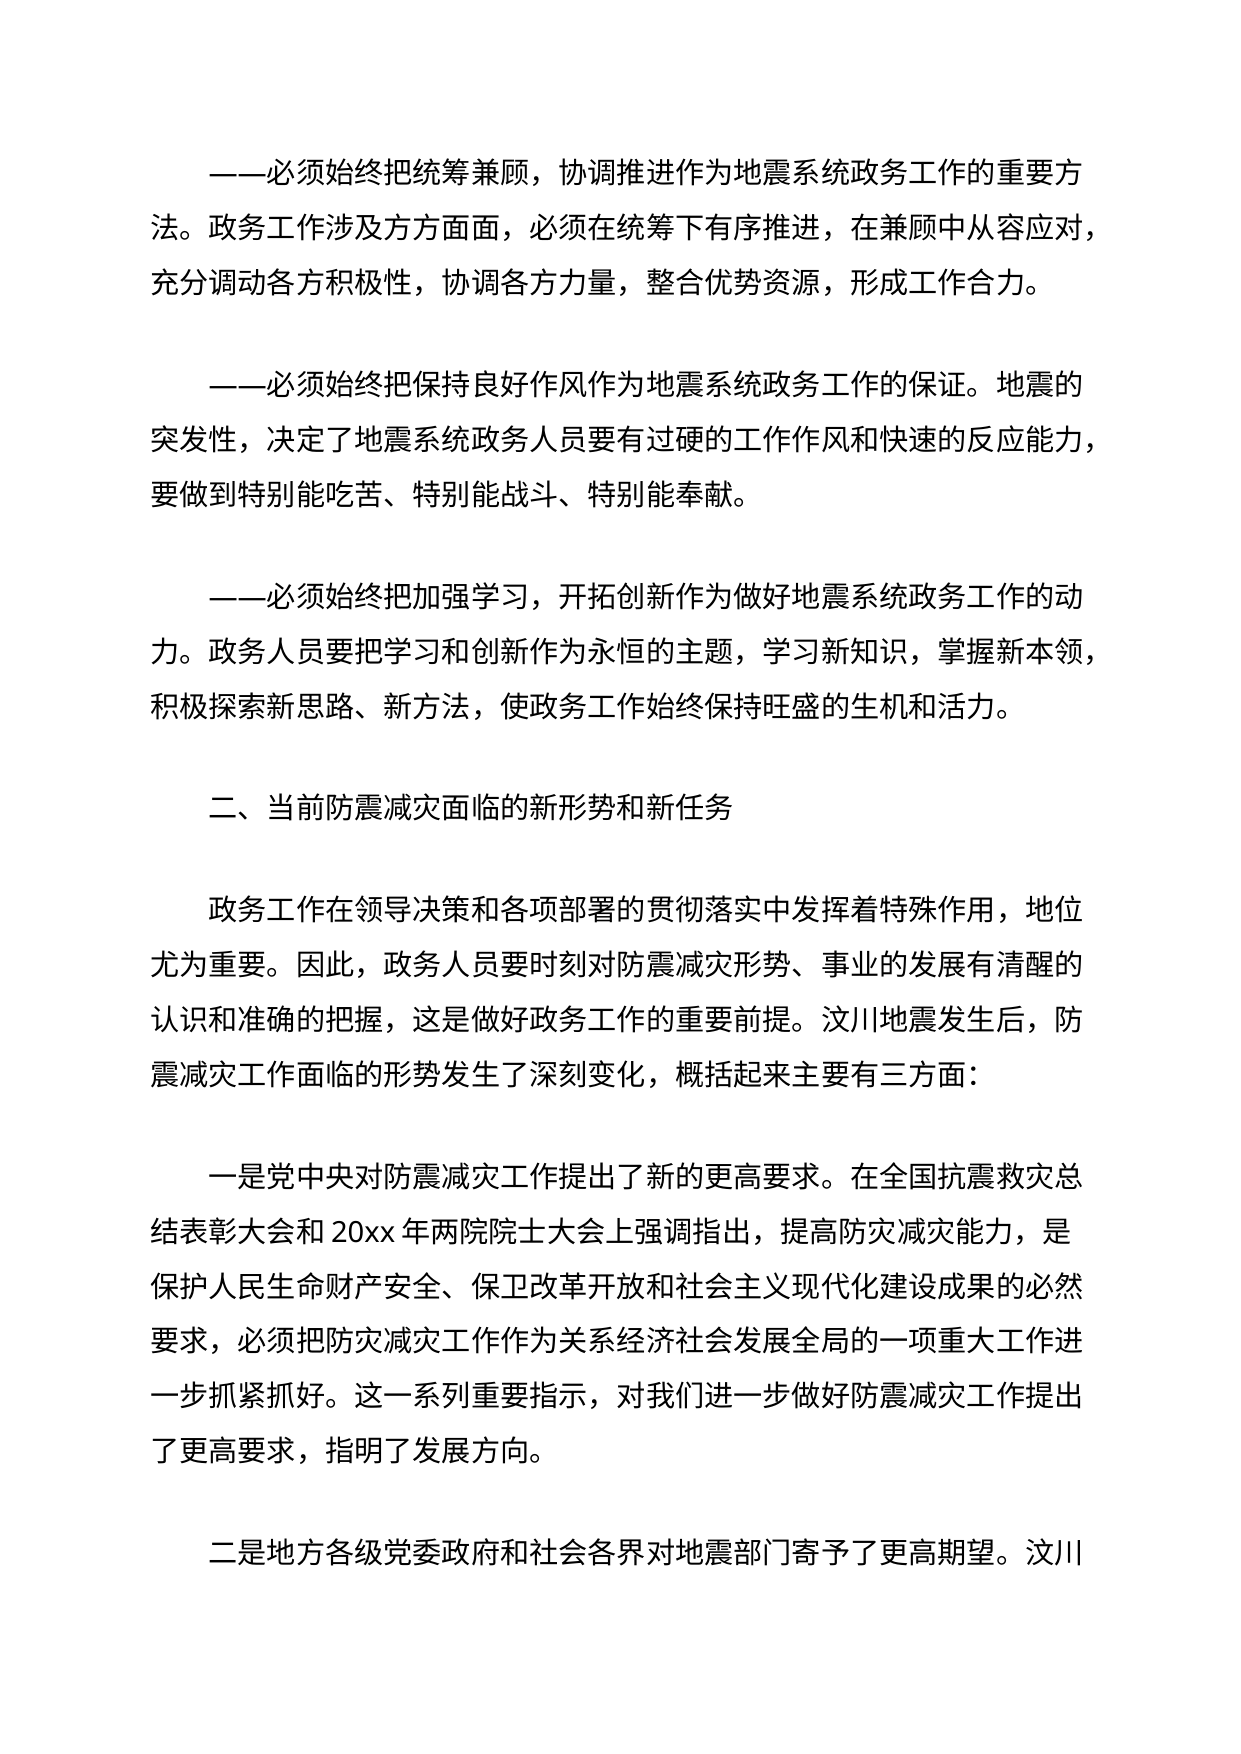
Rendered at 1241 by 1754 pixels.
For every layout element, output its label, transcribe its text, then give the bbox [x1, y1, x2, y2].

text 政务工作在领导决策和各项部署的贯彻落实中发挥着特殊作用，地位尤为重要。因此，政务人员要时刻对防震减灾形势、事业的发展有清醒的认识和准确的把握，这是做好政务工作的重要前提。汶川地震发生后，防震减灾工作面临的形势发生了深刻变化，概括起来主要有三方面： [150, 887, 1090, 1094]
text ——必须始终把保持良好作风作为地震系统政务工作的保证。地震的突发性，决定了地震系统政务人员要有过硬的工作作风和快速的反应能力，要做到特别能吃苦、特别能战斗、特别能奉献。 [150, 362, 1090, 514]
text ——必须始终把统筹兼顾，协调推进作为地震系统政务工作的重要方法。政务工作涉及方方面面，必须在统筹下有序推进，在兼顾中从容应对，充分调动各方积极性，协调各方力量，整合优势资源，形成工作合力。 [150, 150, 1090, 302]
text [150, 1529, 1090, 1572]
text 二、当前防震减灾面临的新形势和新任务 [150, 785, 1090, 827]
text 一是党中央对防震减灾工作提出了新的更高要求。在全国抗震救灾总结表彰大会和20xx年两院院士大会上强调指出，提高防灾减灾能力，是保护人民生命财产安全、保卫改革开放和社会主义现代化建设成果的必然要求，必须把防灾减灾工作作为关系经济社会发展全局的一项重大工作进一步抓紧抓好。这一系列重要指示，对我们进一步做好防震减灾工作提出了更高要求，指明了发展方向。 [150, 1153, 1090, 1470]
text ——必须始终把加强学习，开拓创新作为做好地震系统政务工作的动力。政务人员要把学习和创新作为永恒的主题，学习新知识，掌握新本领，积极探索新思路、新方法，使政务工作始终保持旺盛的生机和活力。 [150, 573, 1090, 726]
